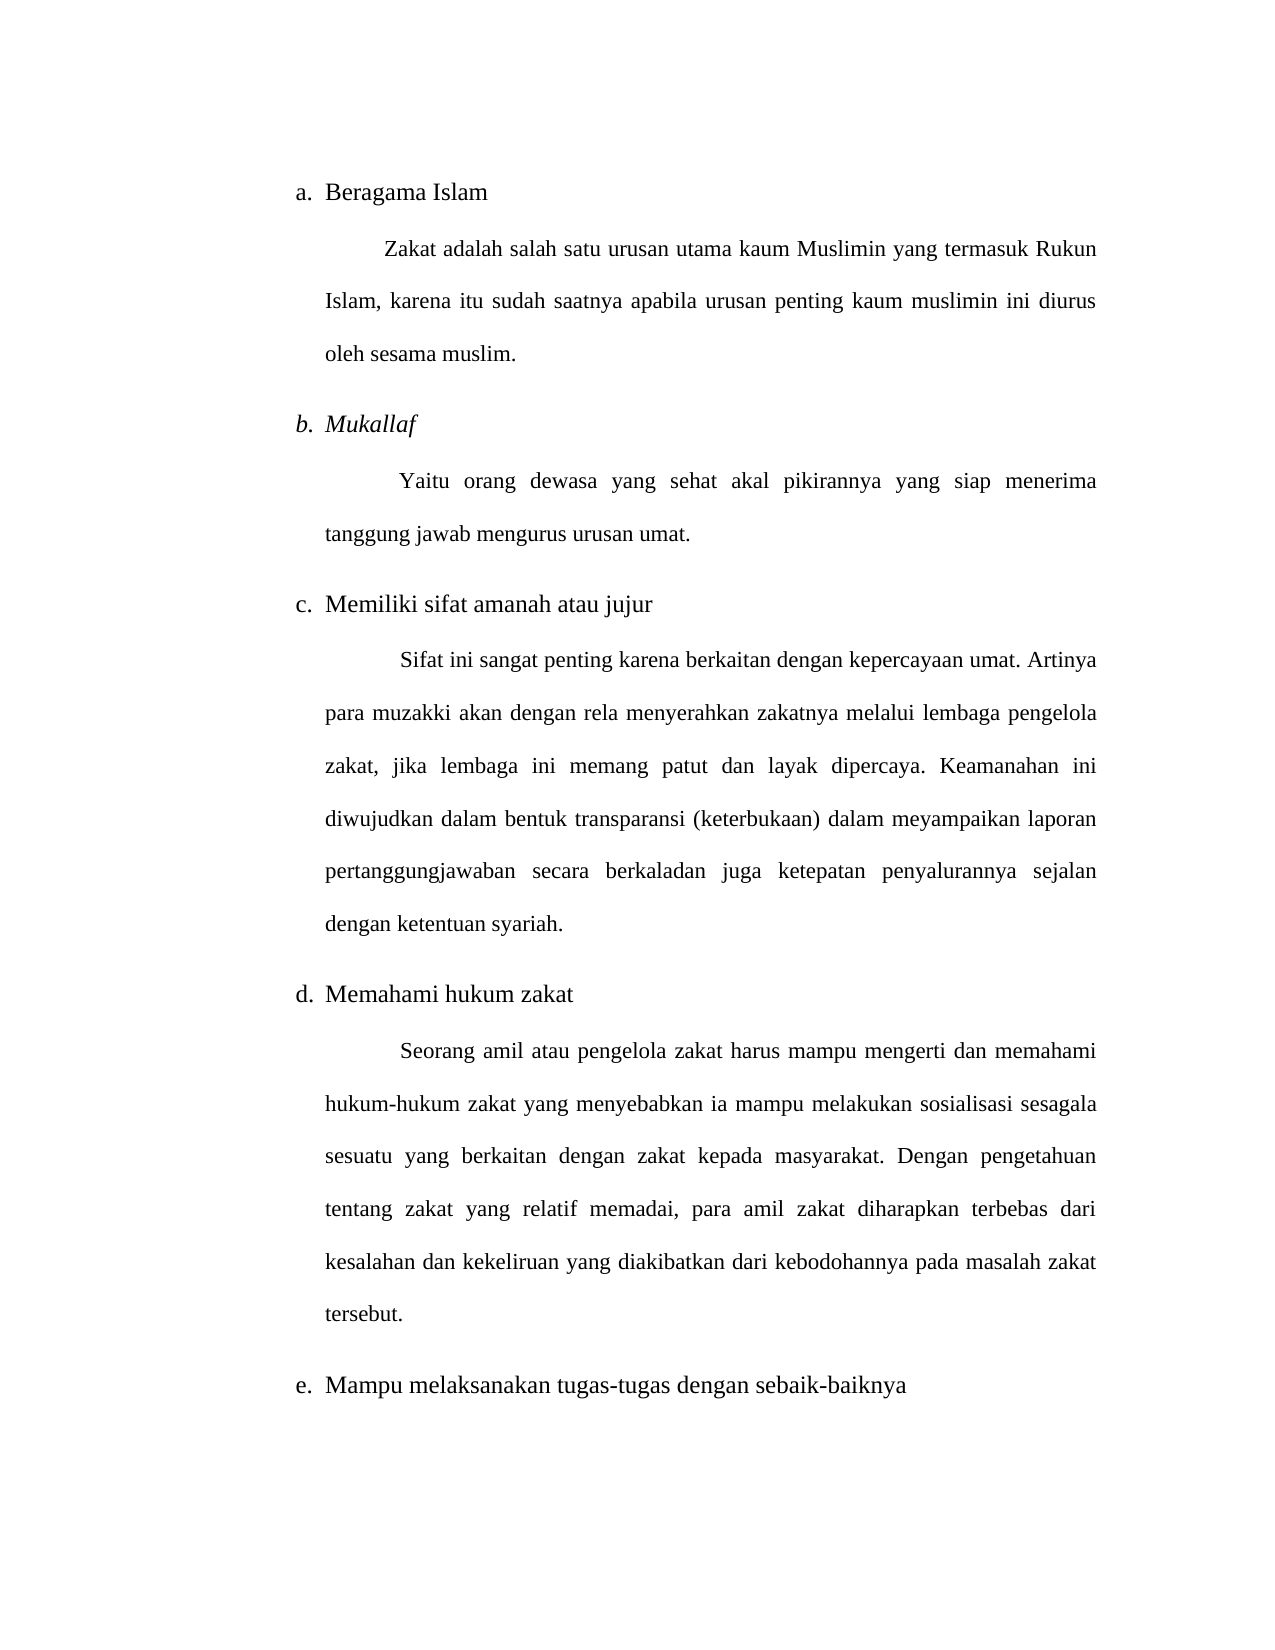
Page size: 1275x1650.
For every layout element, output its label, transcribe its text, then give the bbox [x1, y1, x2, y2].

text Seorang amil atau pengelola zakat harus mampu mengerti dan memahami hukum-hukum zakat yang menyebabkan ia mampu melakukan sosialisasi sesagala sesuatu yang berkaitan dengan zakat kepada masyarakat. Dengan pengetahuan tentang zakat yang relatif memadai, para amil zakat diharapkan terbebas dari kesalahan dan kekeliruan yang diakibatkan dari kebodohannya pada masalah zakat tersebut. [325, 1037, 1098, 1327]
text Zakat adalah salah satu urusan utama kaum Muslimin yang termasuk Rukun Islam, karena itu sudah saatnya apabila urusan penting kaum muslimin ini diurus oleh sesama muslim. [325, 235, 1098, 366]
list Memahami hukum zakat [295, 979, 1098, 1008]
list Mukallaf [295, 409, 1098, 438]
text Yaitu orang dewasa yang sehat akal pikirannya yang siap menerima tanggung jawab mengurus urusan umat. [325, 467, 1098, 546]
list Beragama Islam [295, 177, 1098, 206]
list Mampu melaksanakan tugas-tugas dengan sebaik-baiknya [295, 1370, 1098, 1399]
text Sifat ini sangat penting karena berkaitan dengan kepercayaan umat. Artinya para muzakki akan dengan rela menyerahkan zakatnya melalui lembaga pengelola zakat, jika lembaga ini memang patut dan layak dipercaya. Keamanahan ini diwujudkan dalam bentuk transparansi (keterbukaan) dalam meyampaikan laporan pertanggungjawaban secara berkaladan juga ketepatan penyalurannya sejalan dengan ketentuan syariah. [325, 647, 1098, 936]
list Memiliki sifat amanah atau jujur [295, 589, 1098, 618]
